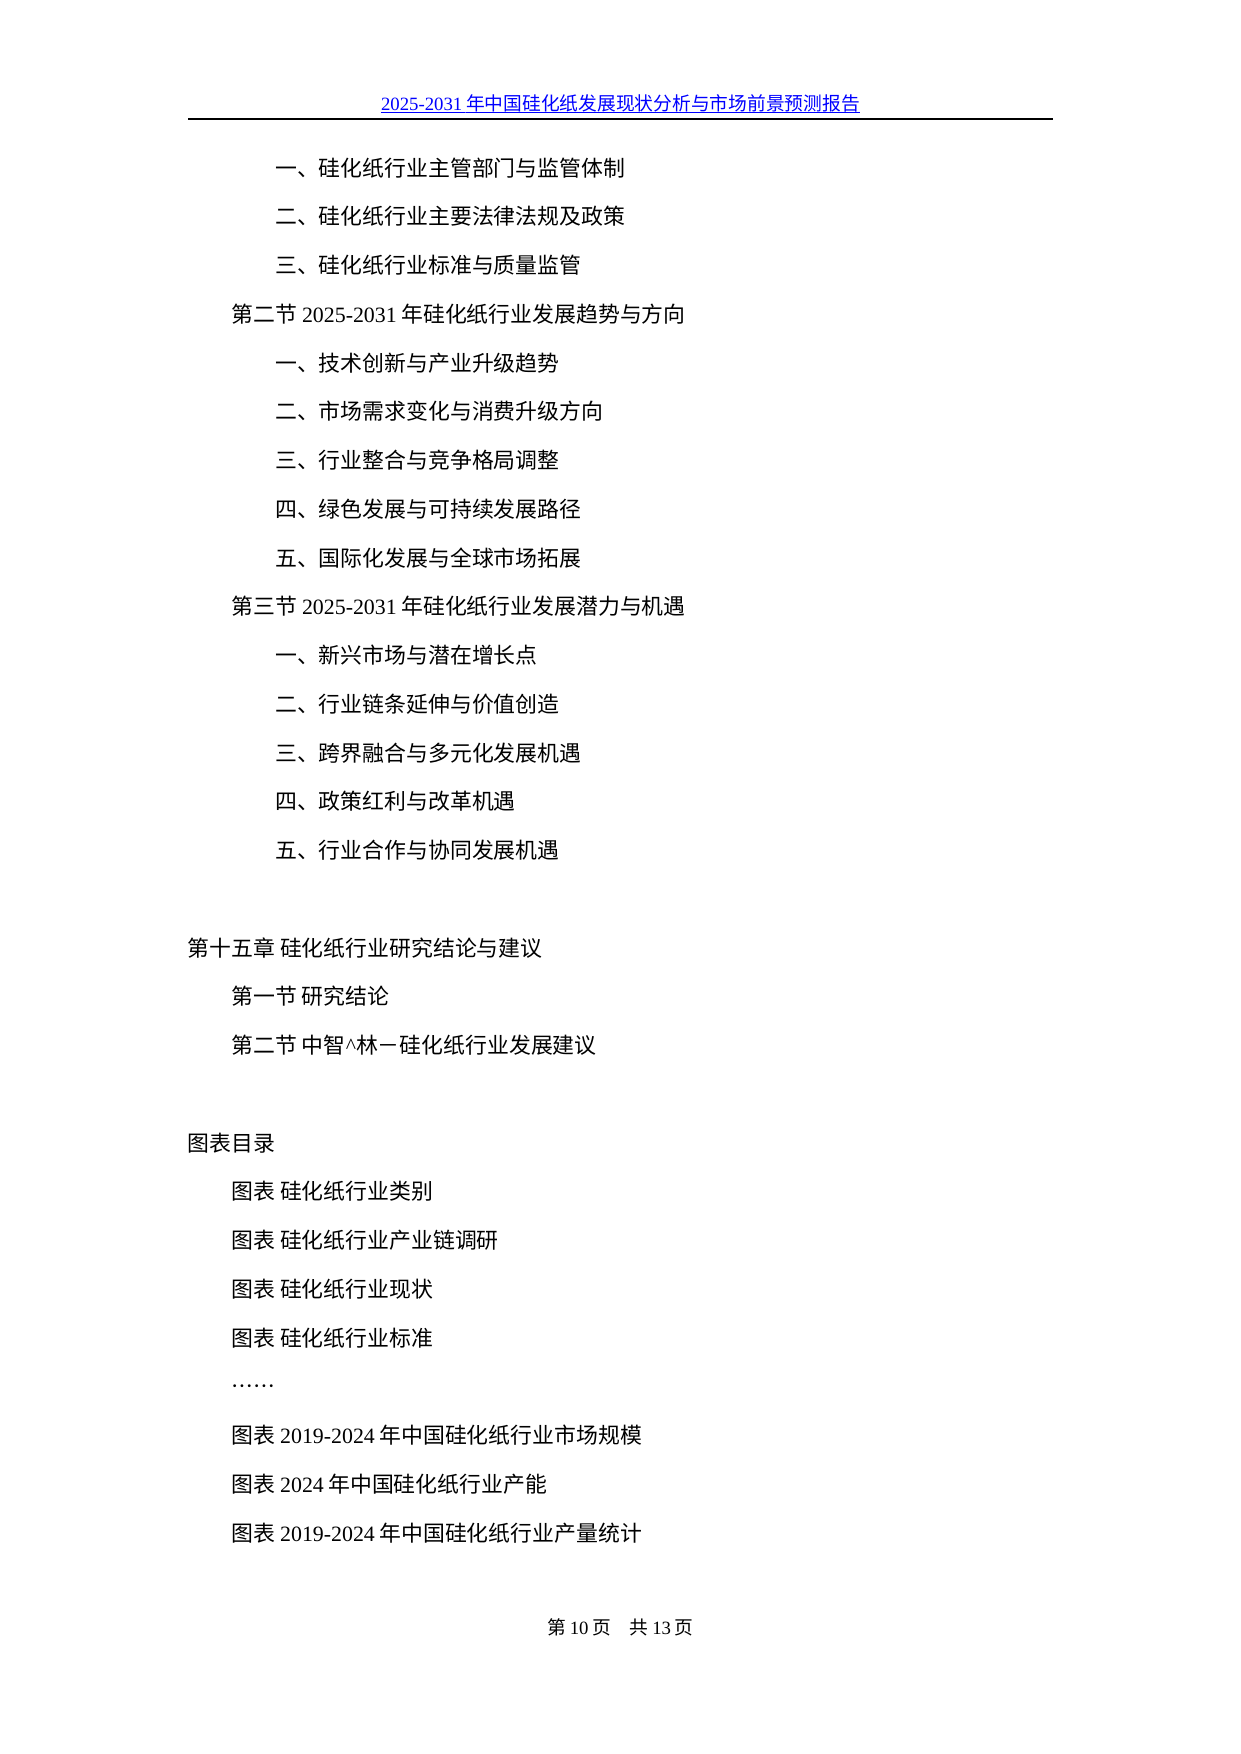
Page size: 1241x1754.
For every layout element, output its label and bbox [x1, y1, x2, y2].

text [187, 150, 1053, 1548]
